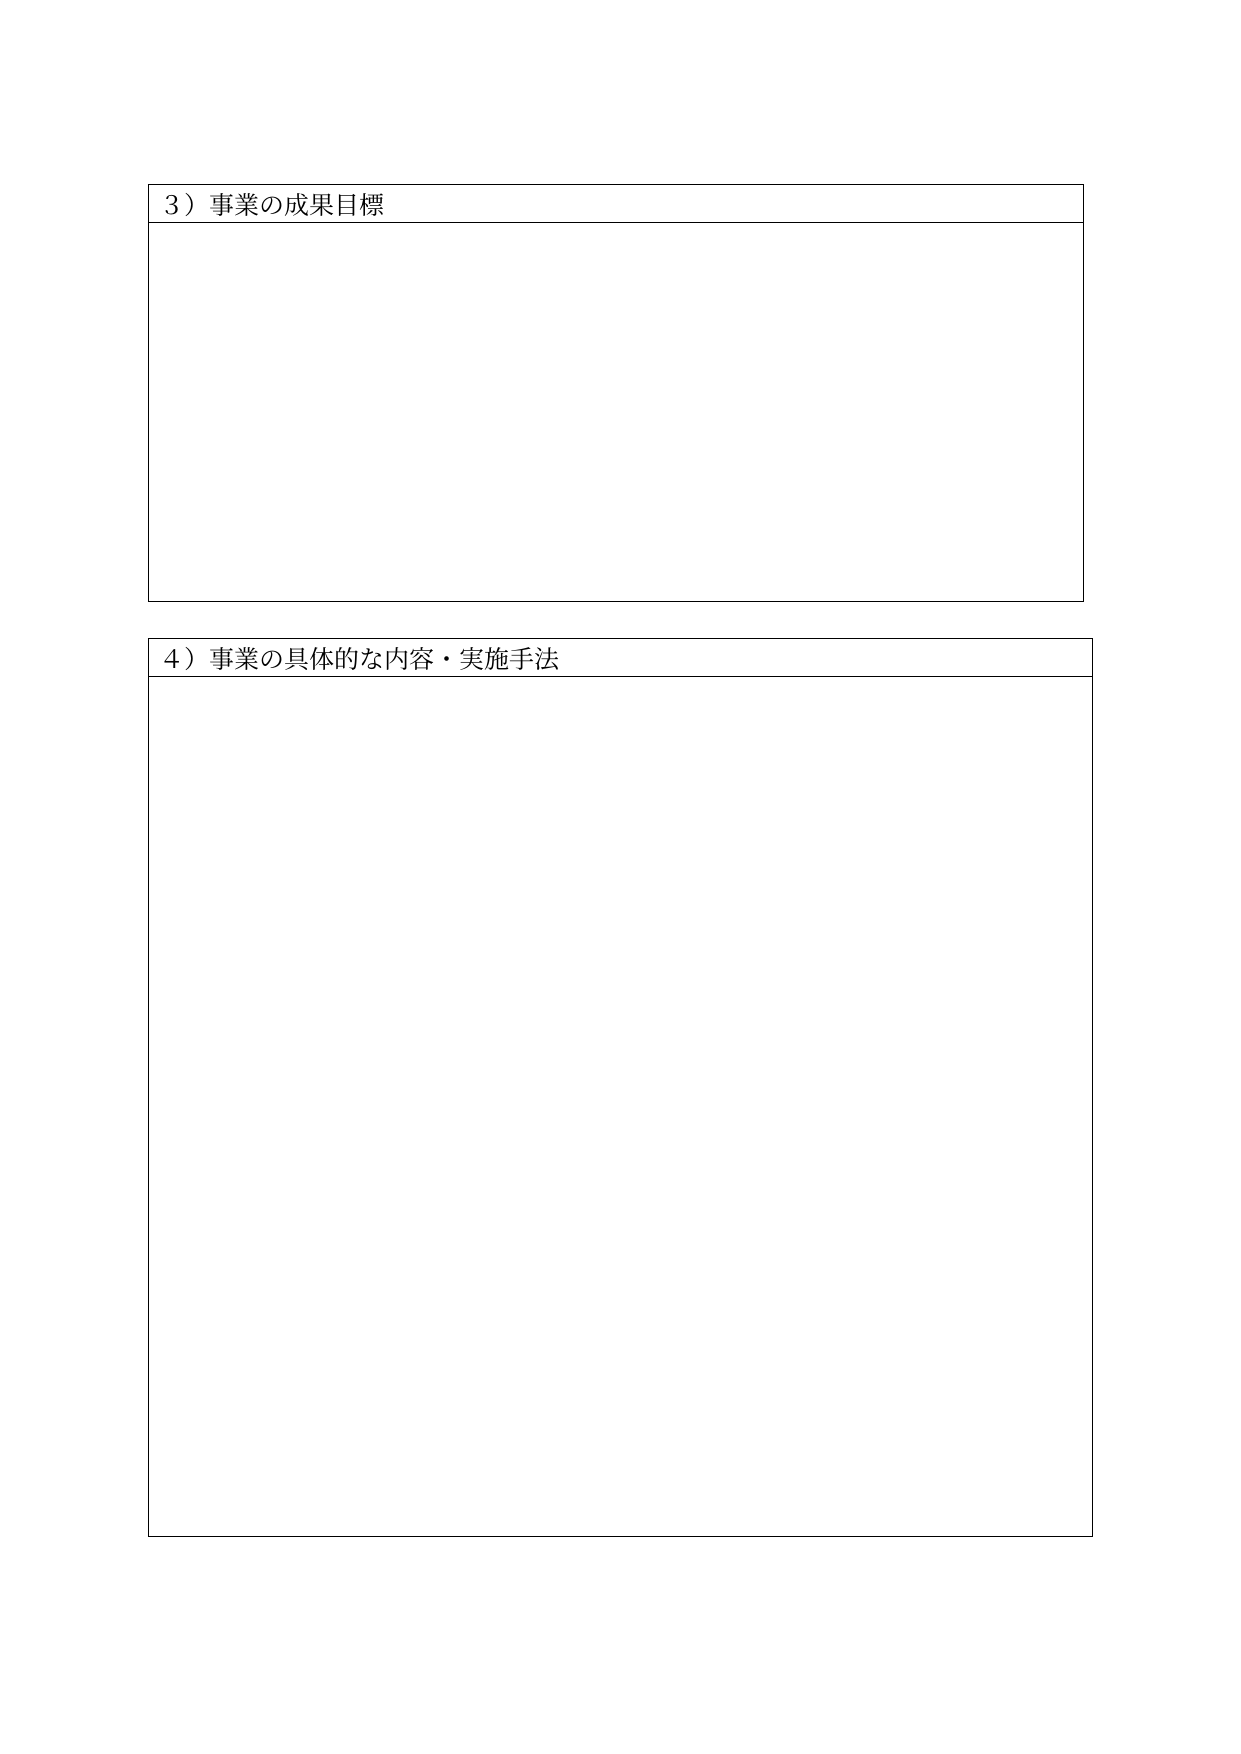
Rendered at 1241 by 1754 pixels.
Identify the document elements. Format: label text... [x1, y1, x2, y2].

table_cell [149, 223, 1083, 601]
table_header ４）事業の具体的な内容・実施手法 [149, 639, 1092, 676]
table_cell [149, 677, 1092, 1536]
table_header ３）事業の成果目標 [149, 185, 1083, 222]
